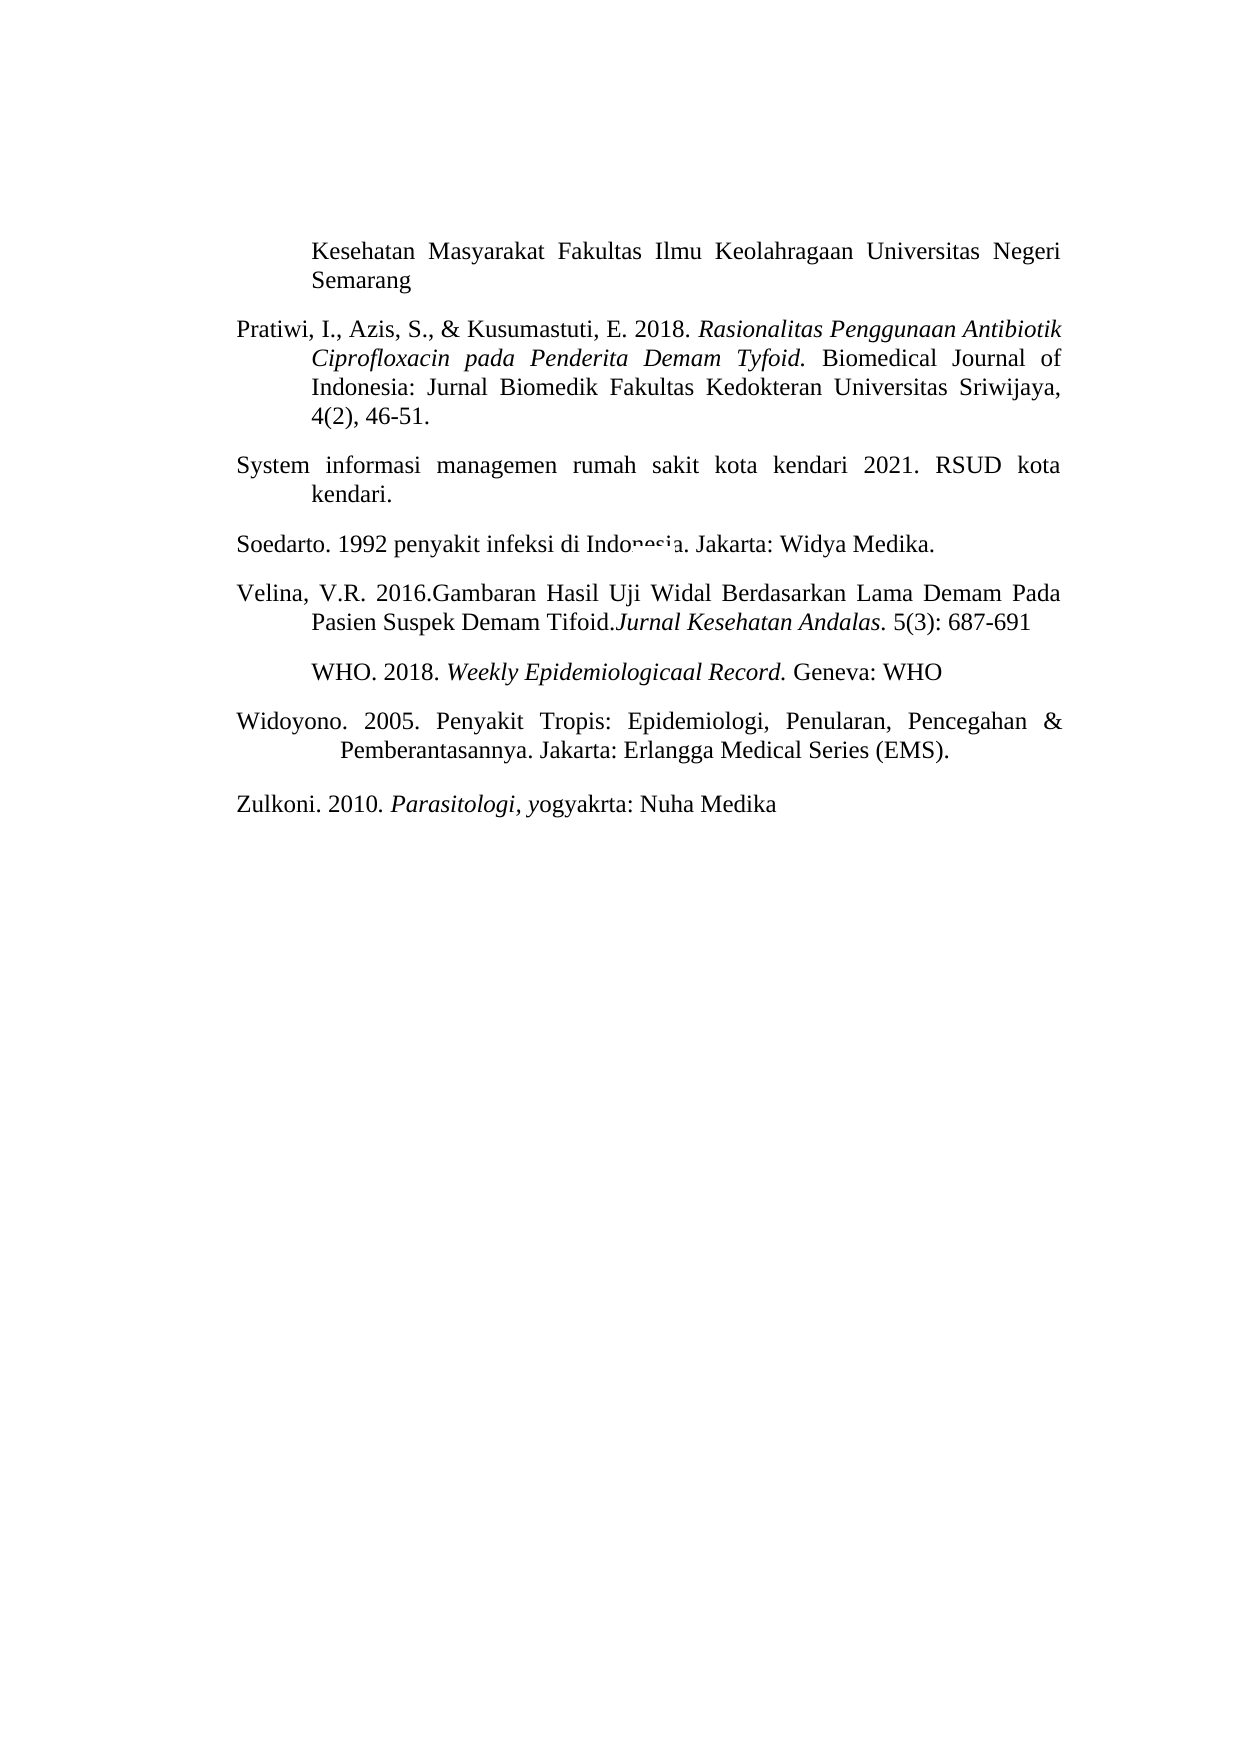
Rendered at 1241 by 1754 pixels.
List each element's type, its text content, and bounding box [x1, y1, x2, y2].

text Zulkoni. 2010. Parasitologi, yogyakrta: Nuha Medika [236, 789, 1063, 817]
text Velina, V.R. 2016.Gambaran Hasil Uji Widal Berdasarkan Lama Demam Pada Pasien Suspek Demam Tifoid.Jurnal Kesehatan Andalas. 5(3): 687-691 [236, 578, 1062, 636]
list WHO. 2018. Weekly Epidemiologicaal Record. Geneva: WHO [311, 657, 1063, 685]
text Pratiwi, I., Azis, S., & Kusumastuti, E. 2018. Rasionalitas Penggunaan Antibiotik Ciprofloxacin pada Penderita Demam Tyfoid. Biomedical Journal of Indonesia: Jurnal Biomedik Fakultas Kedokteran Universitas Sriwijaya, 4(2), 46-51. [236, 314, 1062, 429]
text Widoyono. 2005. Penyakit Tropis: Epidemiologi, Penularan, Pencegahan & Pemberantasannya. Jakarta: Erlangga Medical Series (EMS). [236, 706, 1063, 764]
text System informasi managemen rumah sakit kota kendari 2021. RSUD kota kendari. [236, 450, 1062, 508]
text Soedarto. 1992 penyakit infeksi di Indonesia. Jakarta: Widya Medika. [236, 529, 1062, 557]
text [236, 236, 1062, 294]
